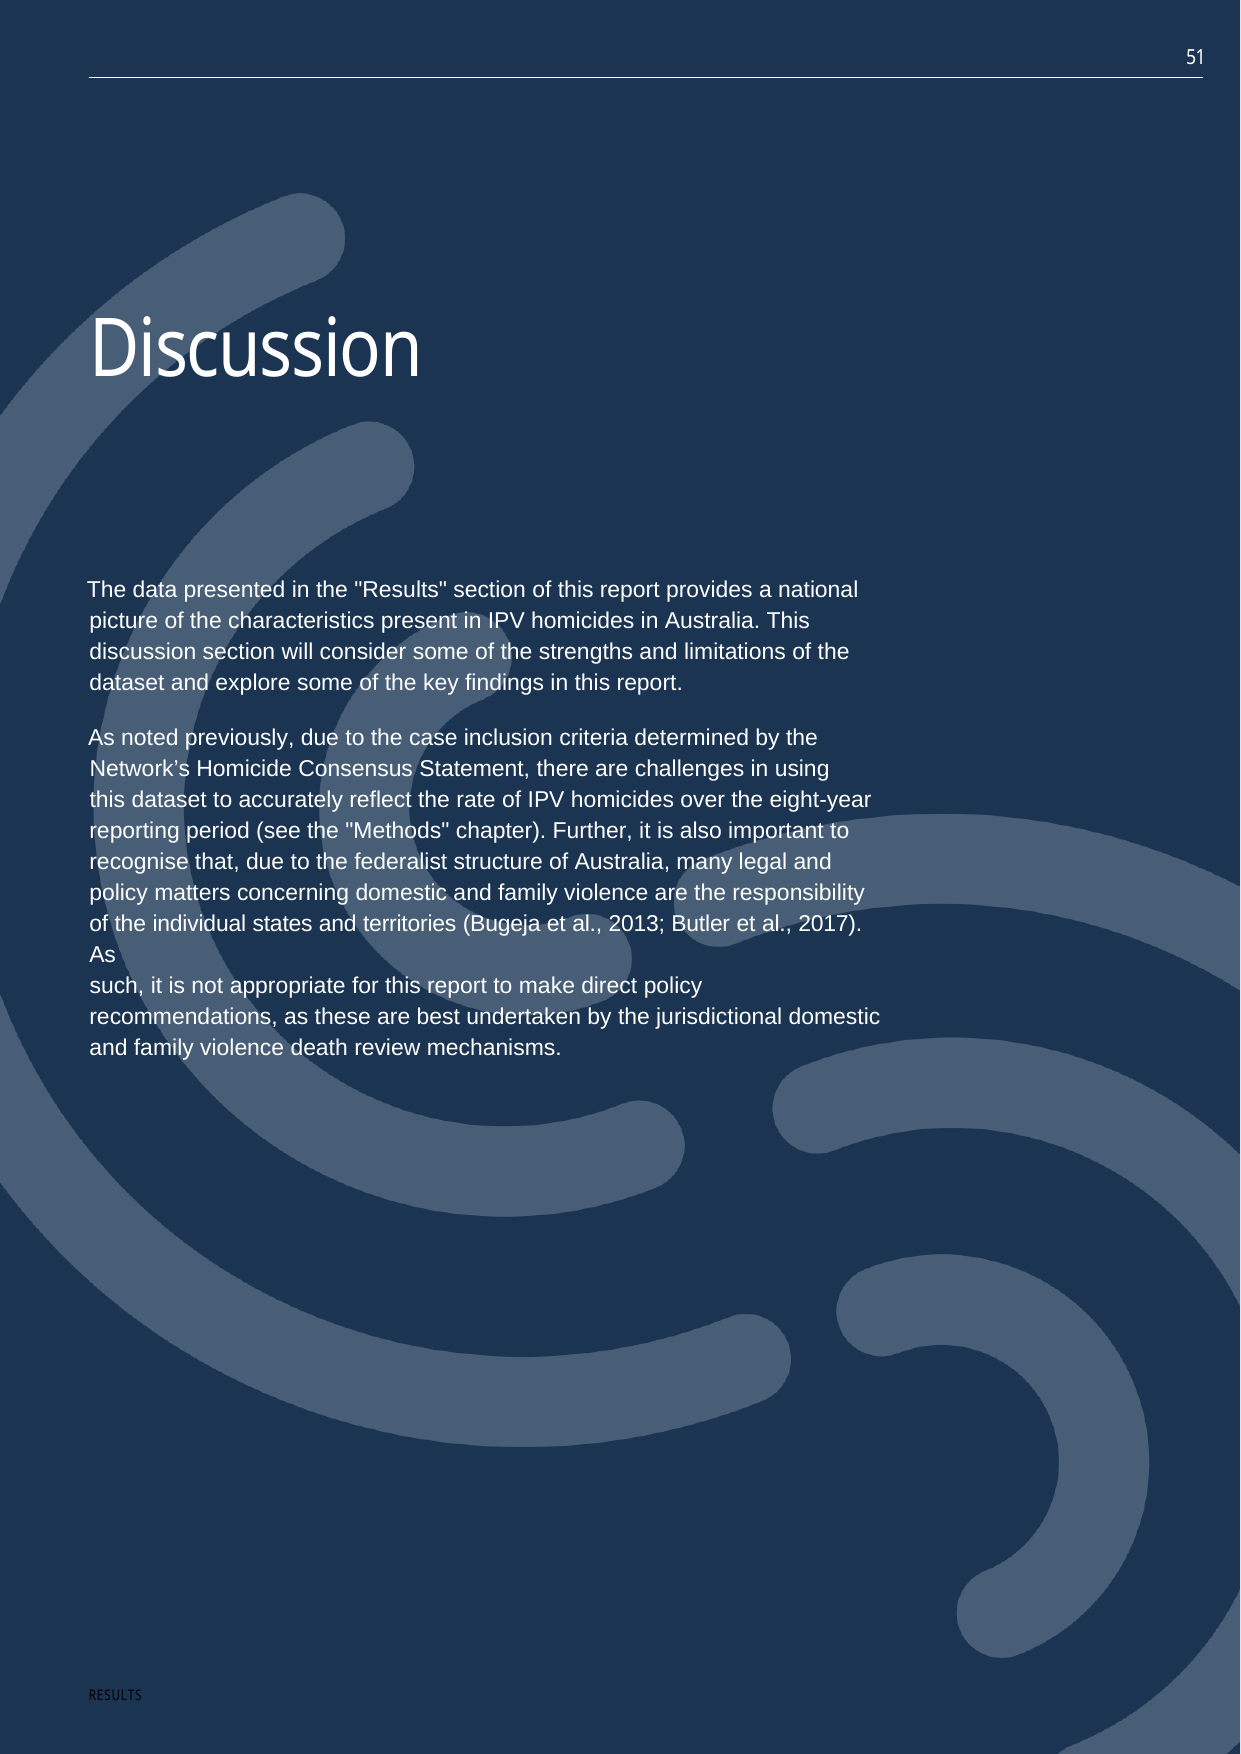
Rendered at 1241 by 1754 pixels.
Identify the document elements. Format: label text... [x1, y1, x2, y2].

subtitle Discussion [89, 290, 1219, 401]
text As noted previously, due to the case inclusion criteria determined by the Network’s Homicide Consensus Statement, there are challenges in using [88, 723, 895, 781]
text The data presented in the "Results" section of this report provides a national picture of the characteristics present in IPV homicides in Australia. This discussion section will consider some of the strengths and limitations of the dataset and explore some of the key findings in this report. [87, 576, 895, 696]
text such, it is not appropriate for this report to make direct policy recommendations, as these are best undertaken by the jurisdictional domestic and family violence death review mechanisms. [89, 972, 895, 1060]
text this dataset to accurately reflect the rate of IPV homicides over the eight-year reporting period (see the "Methods" chapter). Further, it is also important to recognise that, due to the federalist structure of Australia, many legal and policy matters concerning domestic and family violence are the responsibility of the individual states and territories (Bugeja et al., 2013; Butler et al., 2017). As [89, 786, 884, 967]
text 51 [21, 42, 1206, 71]
picture [0, 193, 1241, 1754]
